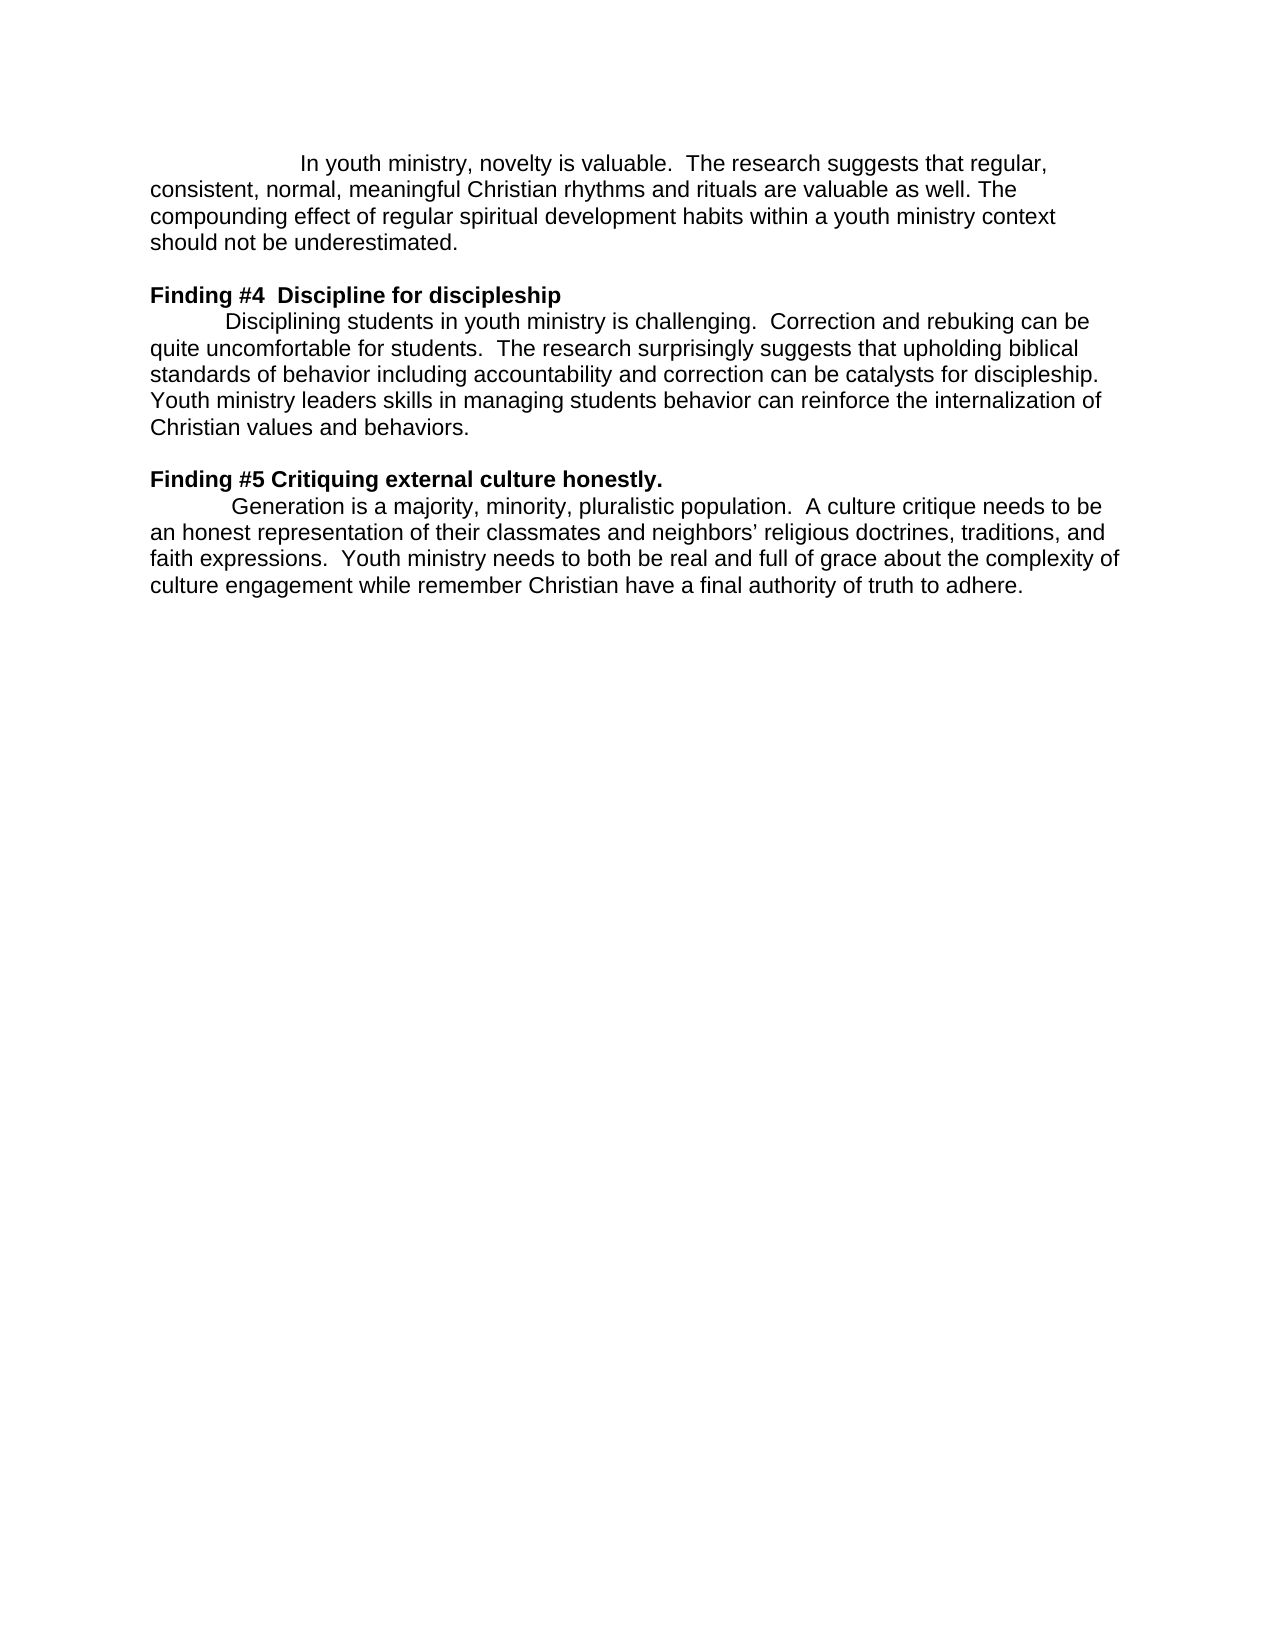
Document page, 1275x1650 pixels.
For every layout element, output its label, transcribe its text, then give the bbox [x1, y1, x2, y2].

text Finding #5 Critiquing external culture honestly. [150, 466, 1125, 493]
text Generation is a majority, minority, pluralistic population. A culture critique needs to be an honest representation of their classmates and neighbors’ religious doctrines, traditions, and faith expressions. Youth ministry needs to both be real and full of grace about the complexity of culture engagement while remember Christian have a final authority of truth to adhere. [150, 493, 1125, 598]
text In youth ministry, novelty is valuable. The research suggests that regular, consistent, normal, meaningful Christian rhythms and rituals are valuable as well. The compounding effect of regular spiritual development habits within a youth ministry context should not be underestimated. [150, 150, 1125, 255]
text Youth ministry leaders skills in managing students behavior can reinforce the internalization of Christian values and behaviors. [150, 387, 1125, 440]
text Finding #4 Discipline for discipleship [150, 282, 1125, 308]
text Disciplining students in youth ministry is challenging. Correction and rebuking can be quite uncomfortable for students. The research surprisingly suggests that upholding biblical standards of behavior including accountability and correction can be catalysts for discipleship. [150, 308, 1125, 387]
